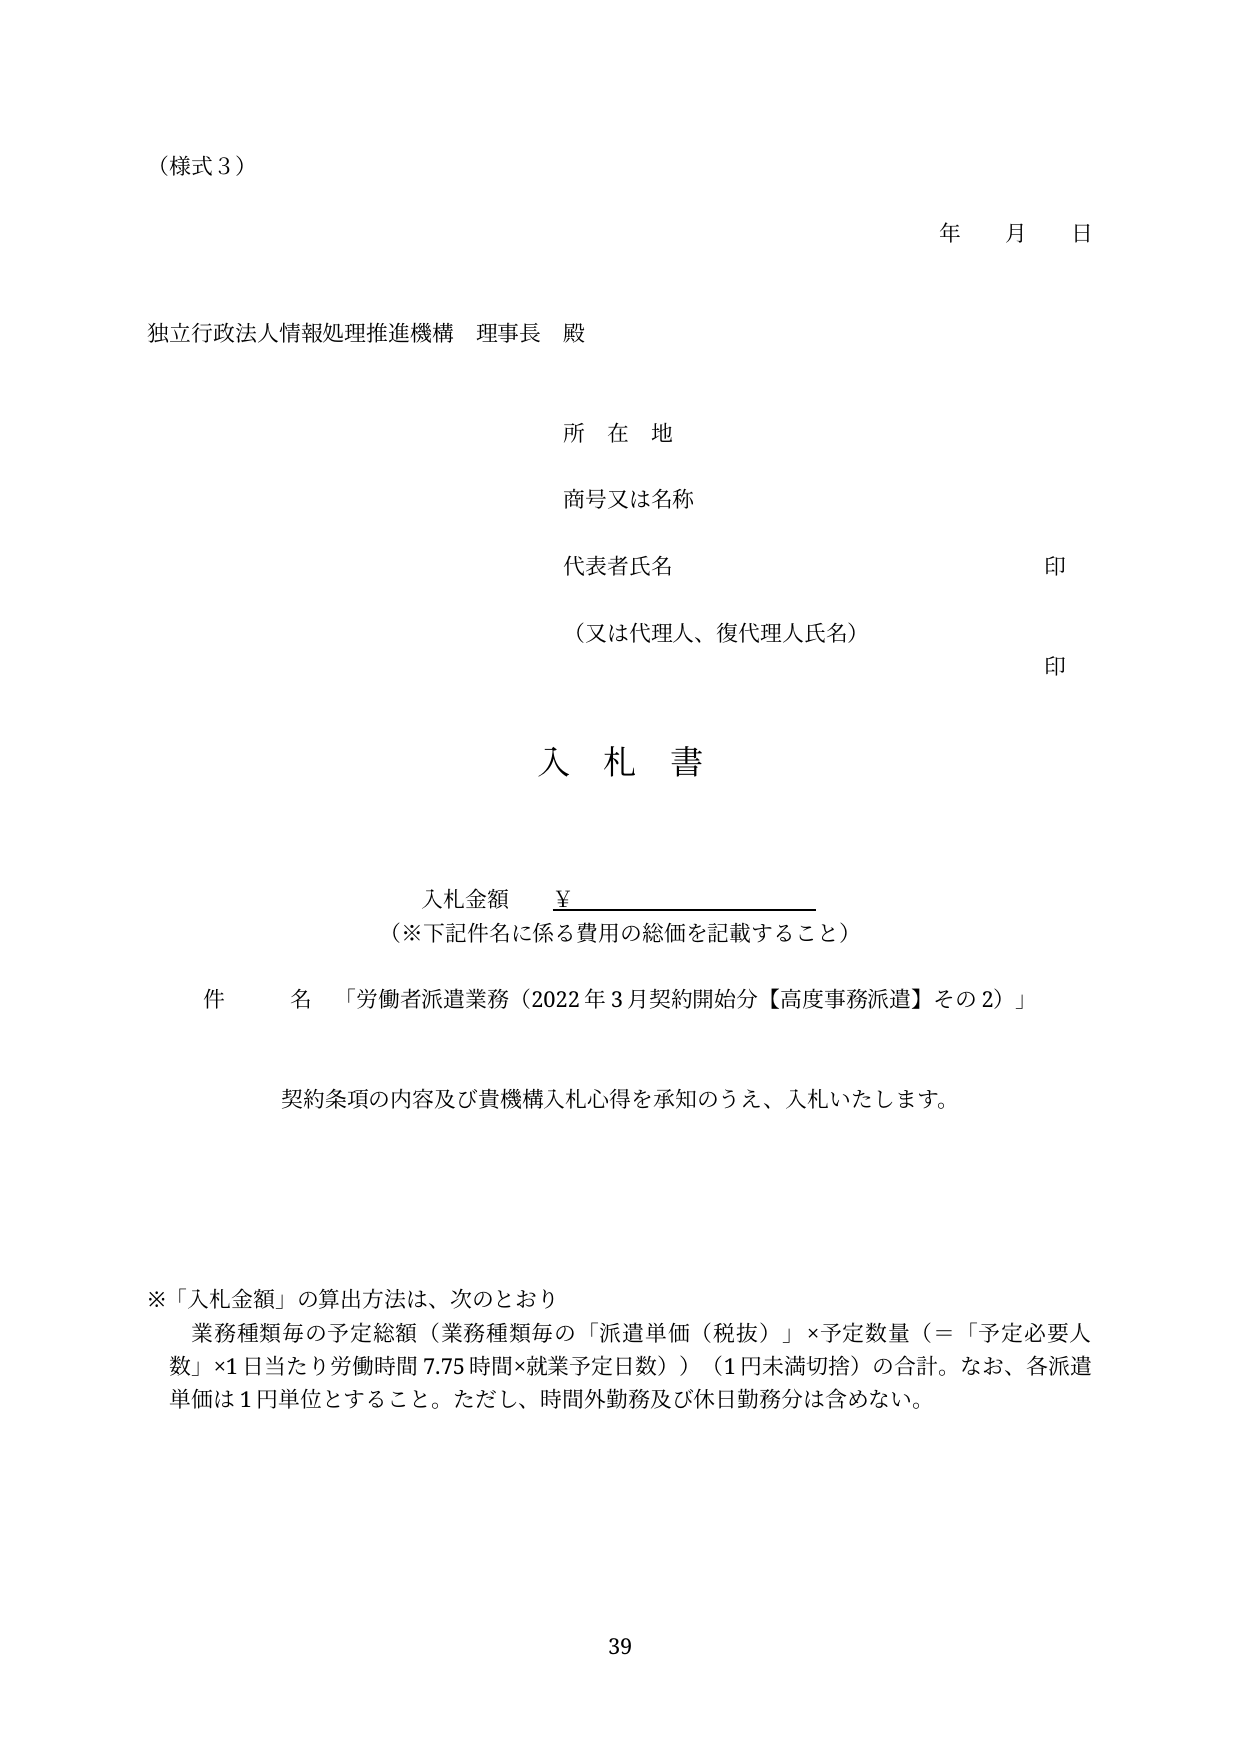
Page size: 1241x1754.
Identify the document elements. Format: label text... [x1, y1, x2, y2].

text 業務種類毎の予定総額（業務種類毎の「派遣単価（税抜）」×予定数量（＝「予定必要人数」×1日当たり労働時間7.75時間×就業予定日数））（1円未満切捨）の合計。なお、各派遣単価は1円単位とすること。ただし、時間外勤務及び休日勤務分は含めない。 [169, 1314, 1092, 1414]
text 年 月 日 [148, 214, 1092, 248]
text （又は代理人、復代理人氏名） [148, 614, 1092, 648]
text 印 [148, 648, 1092, 681]
text 入 札 書 [148, 748, 1092, 781]
text 商号又は名称 [148, 481, 1092, 514]
text （※下記件名に係る費用の総価を記載すること） [148, 914, 1092, 948]
text 入札金額 ￥ [148, 881, 1092, 914]
text （様式３） [148, 148, 1092, 181]
text 契約条項の内容及び貴機構入札心得を承知のうえ、入札いたします。 [148, 1081, 1092, 1114]
text 件 名 「労働者派遣業務（2022年3月契約開始分【高度事務派遣】その2）」 [148, 981, 1092, 1014]
text 独立行政法人情報処理推進機構 理事長 殿 [148, 314, 1092, 348]
text 所 在 地 [148, 414, 1092, 448]
text ※「入札金額」の算出方法は、次のとおり [148, 1281, 1092, 1314]
text 代表者氏名 印 [148, 548, 1092, 581]
